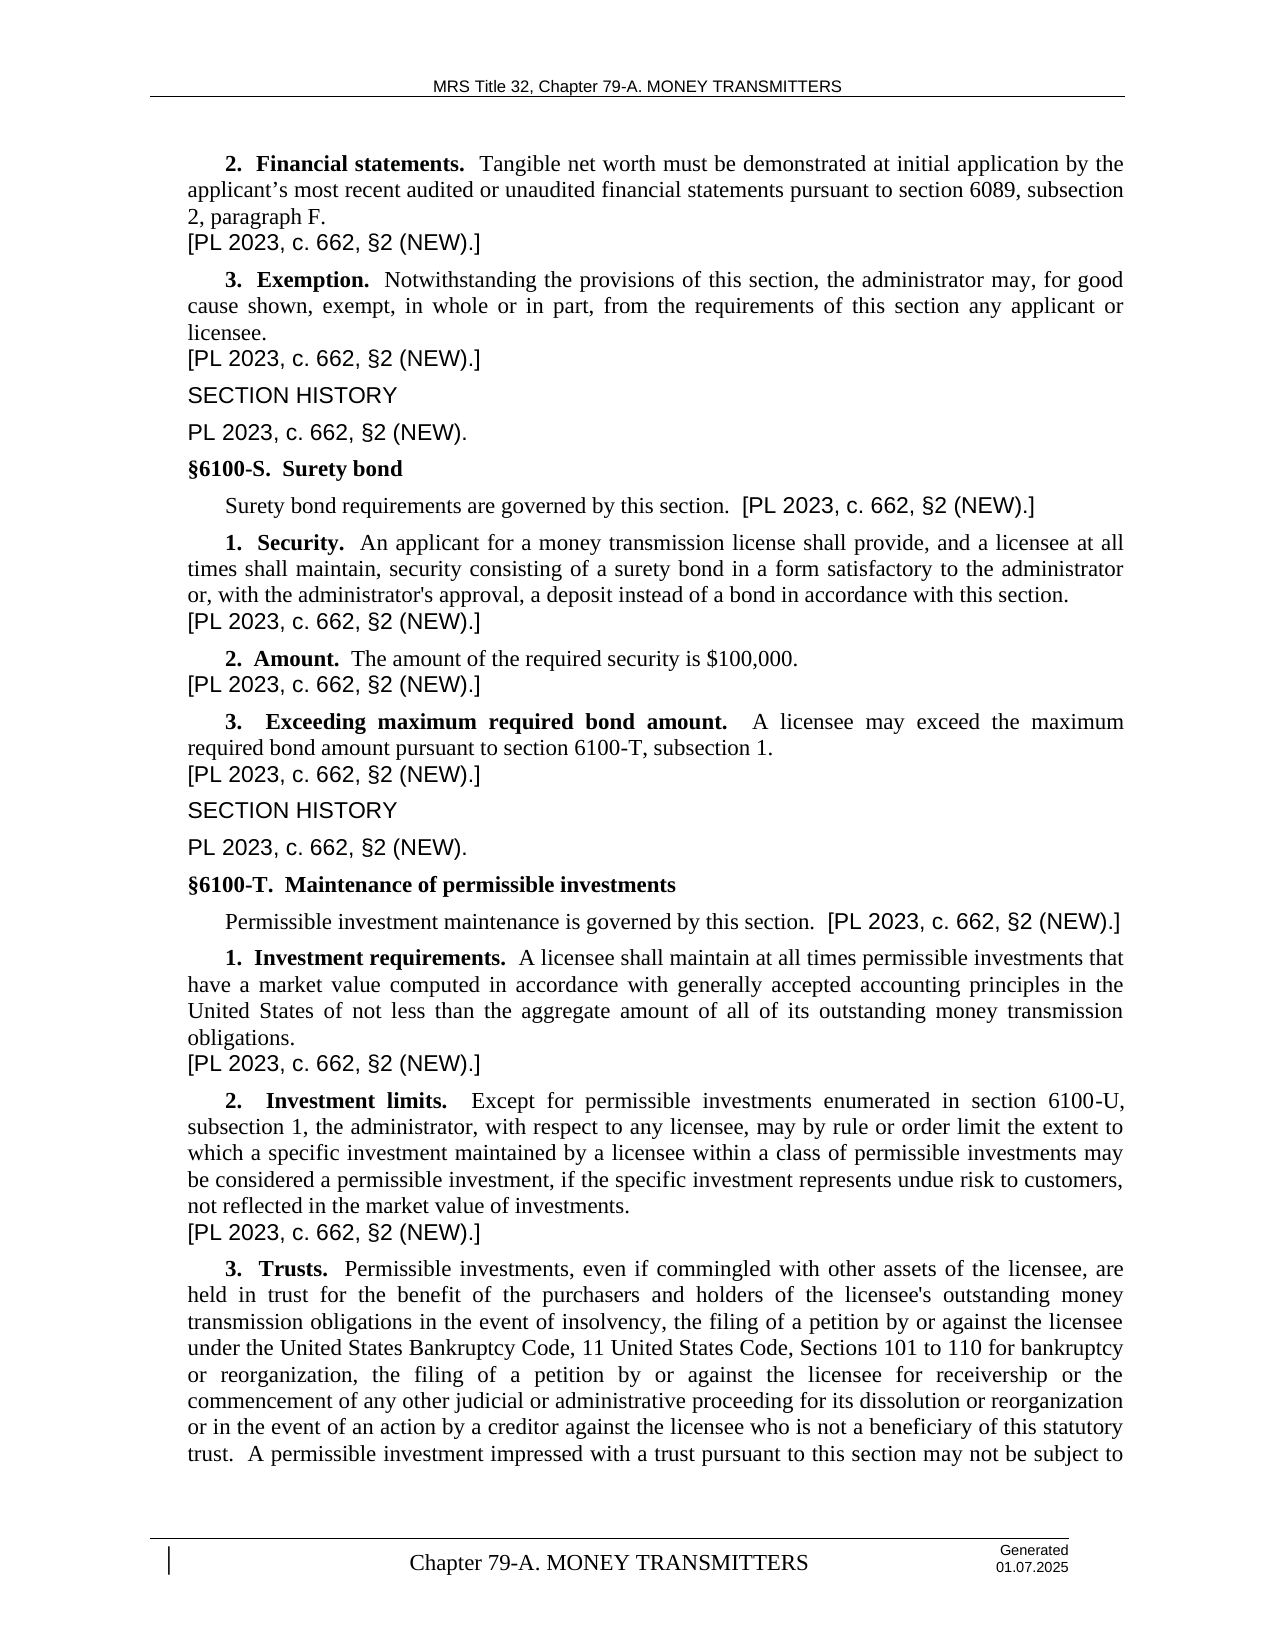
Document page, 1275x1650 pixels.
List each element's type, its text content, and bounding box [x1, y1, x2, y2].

text [PL 2023, c. 662, §2 (NEW).] [187, 229, 1125, 255]
text PL 2023, c. 662, §2 (NEW). [187, 418, 1125, 445]
text [PL 2023, c. 662, §2 (NEW).] [187, 1050, 1125, 1076]
text Surety bond requirements are governed by this section. [PL 2023, c. 662, §2 (NEW).] [187, 492, 1125, 518]
text §6100-S. Surety bond [187, 455, 1125, 482]
text 2. Investment limits. Except for permissible investments enumerated in section 6100‑U, subsection 1, the administrator, with respect to any licensee, may by rule or order limit the extent to which a specific investment maintained by a licensee within a class of permissible investments may be considered a permissible investment, if the specific investment represents undue risk to customers, not reflected in the market value of investments. [187, 1087, 1125, 1218]
text SECTION HISTORY [187, 797, 1125, 824]
text [PL 2023, c. 662, §2 (NEW).] [187, 608, 1125, 634]
text [PL 2023, c. 662, §2 (NEW).] [187, 345, 1125, 371]
text PL 2023, c. 662, §2 (NEW). [187, 834, 1125, 860]
text 1. Investment requirements. A licensee shall maintain at all times permissible investments that have a market value computed in accordance with generally accepted accounting principles in the United States of not less than the aggregate amount of all of its outstanding money transmission obligations. [187, 944, 1125, 1050]
text [PL 2023, c. 662, §2 (NEW).] [187, 671, 1125, 697]
text 2. Amount. The amount of the required security is $100,000. [187, 645, 1125, 671]
text 2. Financial statements. Tangible net worth must be demonstrated at initial application by the applicant’s most recent audited or unaudited financial statements pursuant to section 6089, subsection 2, paragraph F. [187, 150, 1125, 229]
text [187, 1255, 1125, 1466]
text 1. Security. An applicant for a money transmission license shall provide, and a licensee at all times shall maintain, security consisting of a surety bond in a form satisfactory to the administrator or, with the administrator's approval, a deposit instead of a bond in accordance with this section. [187, 529, 1125, 608]
text 3. Exemption. Notwithstanding the provisions of this section, the administrator may, for good cause shown, exempt, in whole or in part, from the requirements of this section any applicant or licensee. [187, 266, 1125, 345]
text [PL 2023, c. 662, §2 (NEW).] [187, 1218, 1125, 1245]
text 3. Exceeding maximum required bond amount. A licensee may exceed the maximum required bond amount pursuant to section 6100‑T, subsection 1. [187, 708, 1125, 761]
text Permissible investment maintenance is governed by this section. [PL 2023, c. 662, §2 (NEW).] [187, 908, 1125, 934]
text SECTION HISTORY [187, 382, 1125, 408]
text [PL 2023, c. 662, §2 (NEW).] [187, 761, 1125, 787]
text §6100-T. Maintenance of permissible investments [187, 871, 1125, 897]
